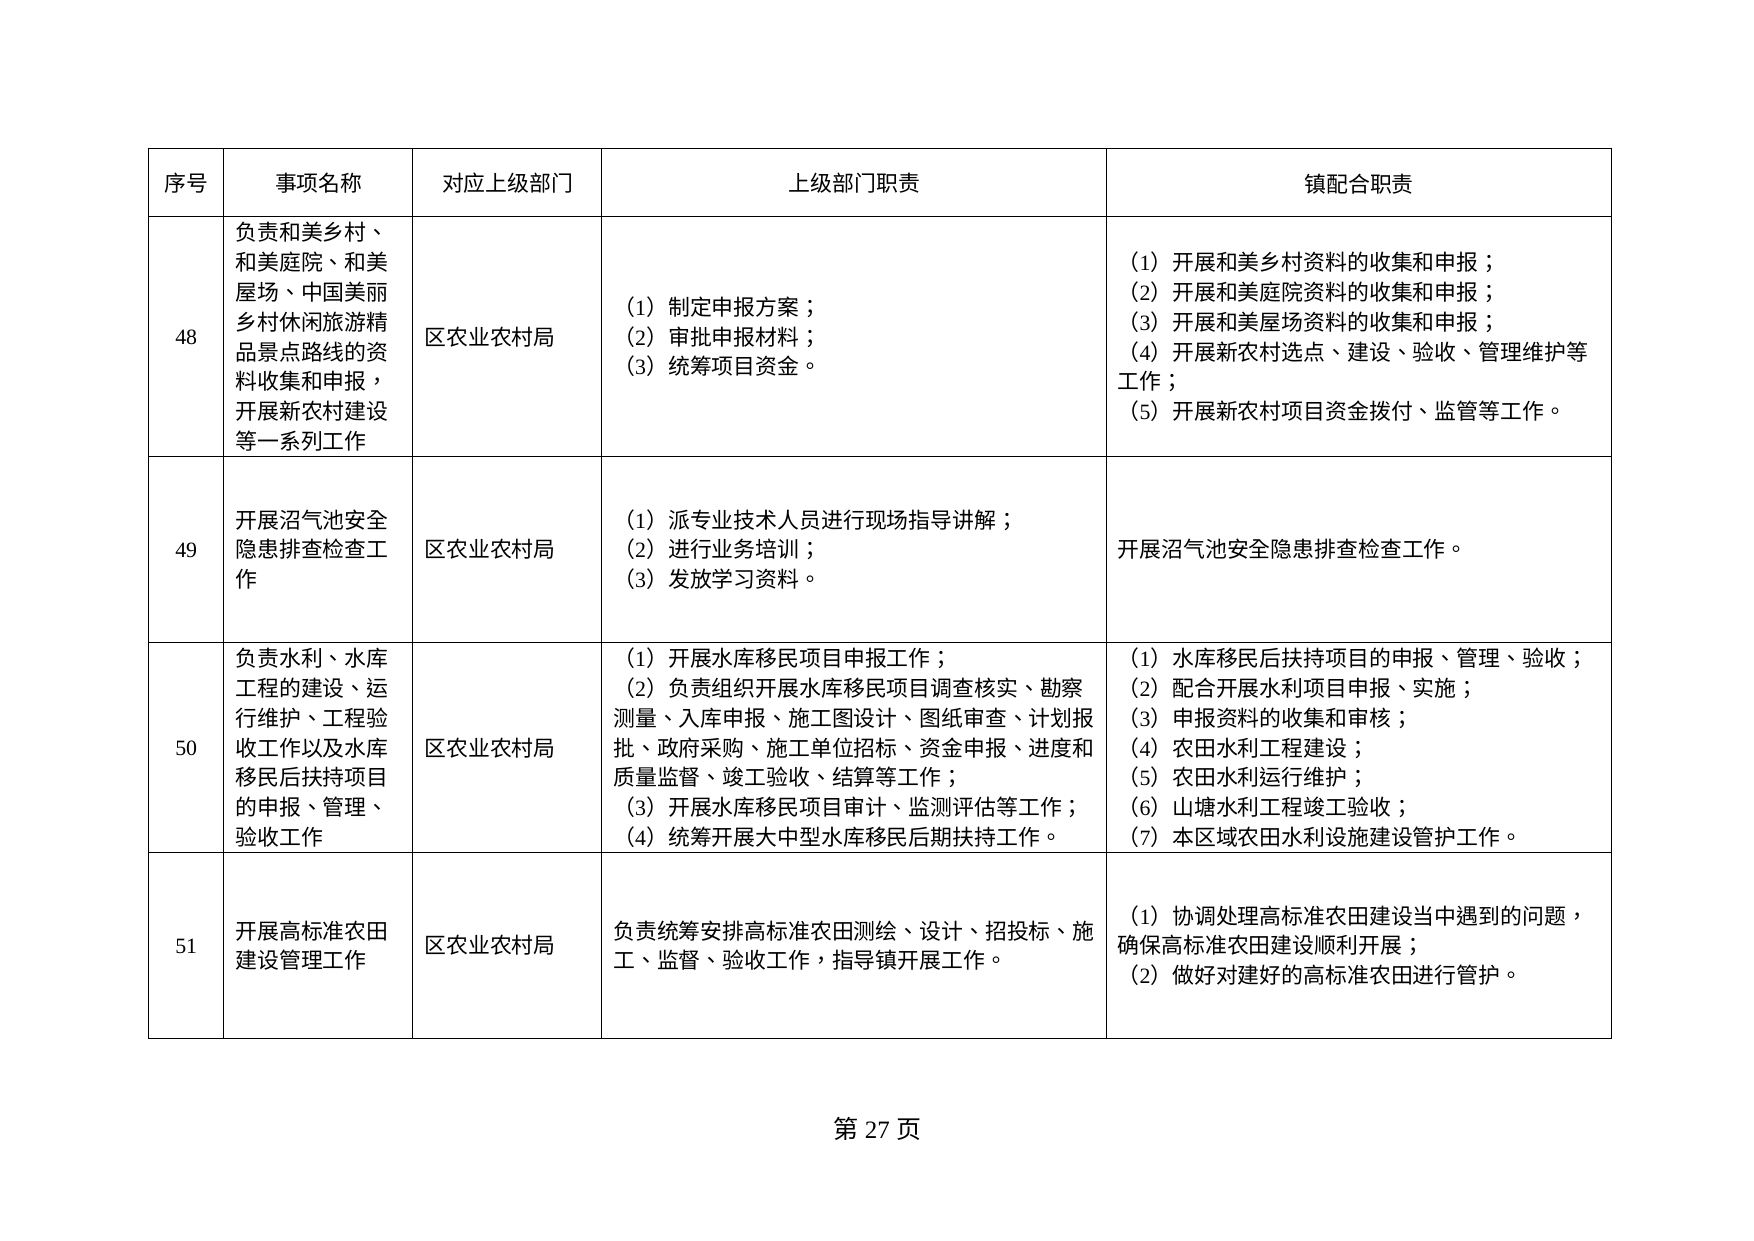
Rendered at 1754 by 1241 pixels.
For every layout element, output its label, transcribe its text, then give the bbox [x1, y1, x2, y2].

table_header 对应上级部门 [413, 149, 601, 216]
table_cell 50 [149, 643, 223, 852]
table_header 上级部门职责 [602, 149, 1106, 216]
table_cell 负责和美乡村、和美庭院、和美屋场、中国美丽乡村休闲旅游精品景点路线的资料收集和申报，开展新农村建设等一系列工作 [224, 217, 412, 456]
table_header 事项名称 [224, 149, 412, 216]
table_cell 负责统筹安排高标准农田测绘、设计、招投标、施工、监督、验收工作，指导镇开展工作。 [602, 853, 1106, 1038]
table_cell （1）开展和美乡村资料的收集和申报； （2）开展和美庭院资料的收集和申报； （3）开展和美屋场资料的收集和申报； （4）开展新农村选点、建设、验收、管理维护等工作； （5）开展新农村项目资金拨付、监管等工作。 [1107, 217, 1611, 456]
table_cell 区农业农村局 [413, 457, 601, 642]
table_cell 负责水利、水库工程的建设、运行维护、工程验收工作以及水库移民后扶持项目的申报、管理、验收工作 [224, 643, 412, 852]
table_cell （1）协调处理高标准农田建设当中遇到的问题，确保高标准农田建设顺利开展； （2）做好对建好的高标准农田进行管护。 [1107, 853, 1611, 1038]
table_cell 开展高标准农田建设管理工作 [224, 853, 412, 1038]
table_cell 49 [149, 457, 223, 642]
table_cell 48 [149, 217, 223, 456]
table_cell （1）派专业技术人员进行现场指导讲解； （2）进行业务培训； （3）发放学习资料。 [602, 457, 1106, 642]
table_cell 区农业农村局 [413, 643, 601, 852]
table_cell （1）开展水库移民项目申报工作； （2）负责组织开展水库移民项目调查核实、勘察测量、入库申报、施工图设计、图纸审查、计划报批、政府采购、施工单位招标、资金申报、进度和质量监督、竣工验收、结算等工作； （3）开展水库移民项目审计、监测评估等工作； （4）统筹开展大中型水库移民后期扶持工作。 [602, 643, 1106, 852]
table_cell 开展沼气池安全隐患排查检查工作。 [1107, 457, 1611, 642]
table_cell 区农业农村局 [413, 853, 601, 1038]
table_cell （1）水库移民后扶持项目的申报、管理、验收； （2）配合开展水利项目申报、实施； （3）申报资料的收集和审核； （4）农田水利工程建设； （5）农田水利运行维护； （6）山塘水利工程竣工验收； （7）本区域农田水利设施建设管护工作。 [1107, 643, 1611, 852]
table_header 镇配合职责 [1107, 149, 1611, 216]
table_cell 51 [149, 853, 223, 1038]
table_cell 区农业农村局 [413, 217, 601, 456]
table_cell （1）制定申报方案； （2）审批申报材料； （3）统筹项目资金。 [602, 217, 1106, 456]
table_cell 开展沼气池安全隐患排查检查工作 [224, 457, 412, 642]
table_header 序号 [149, 149, 223, 216]
